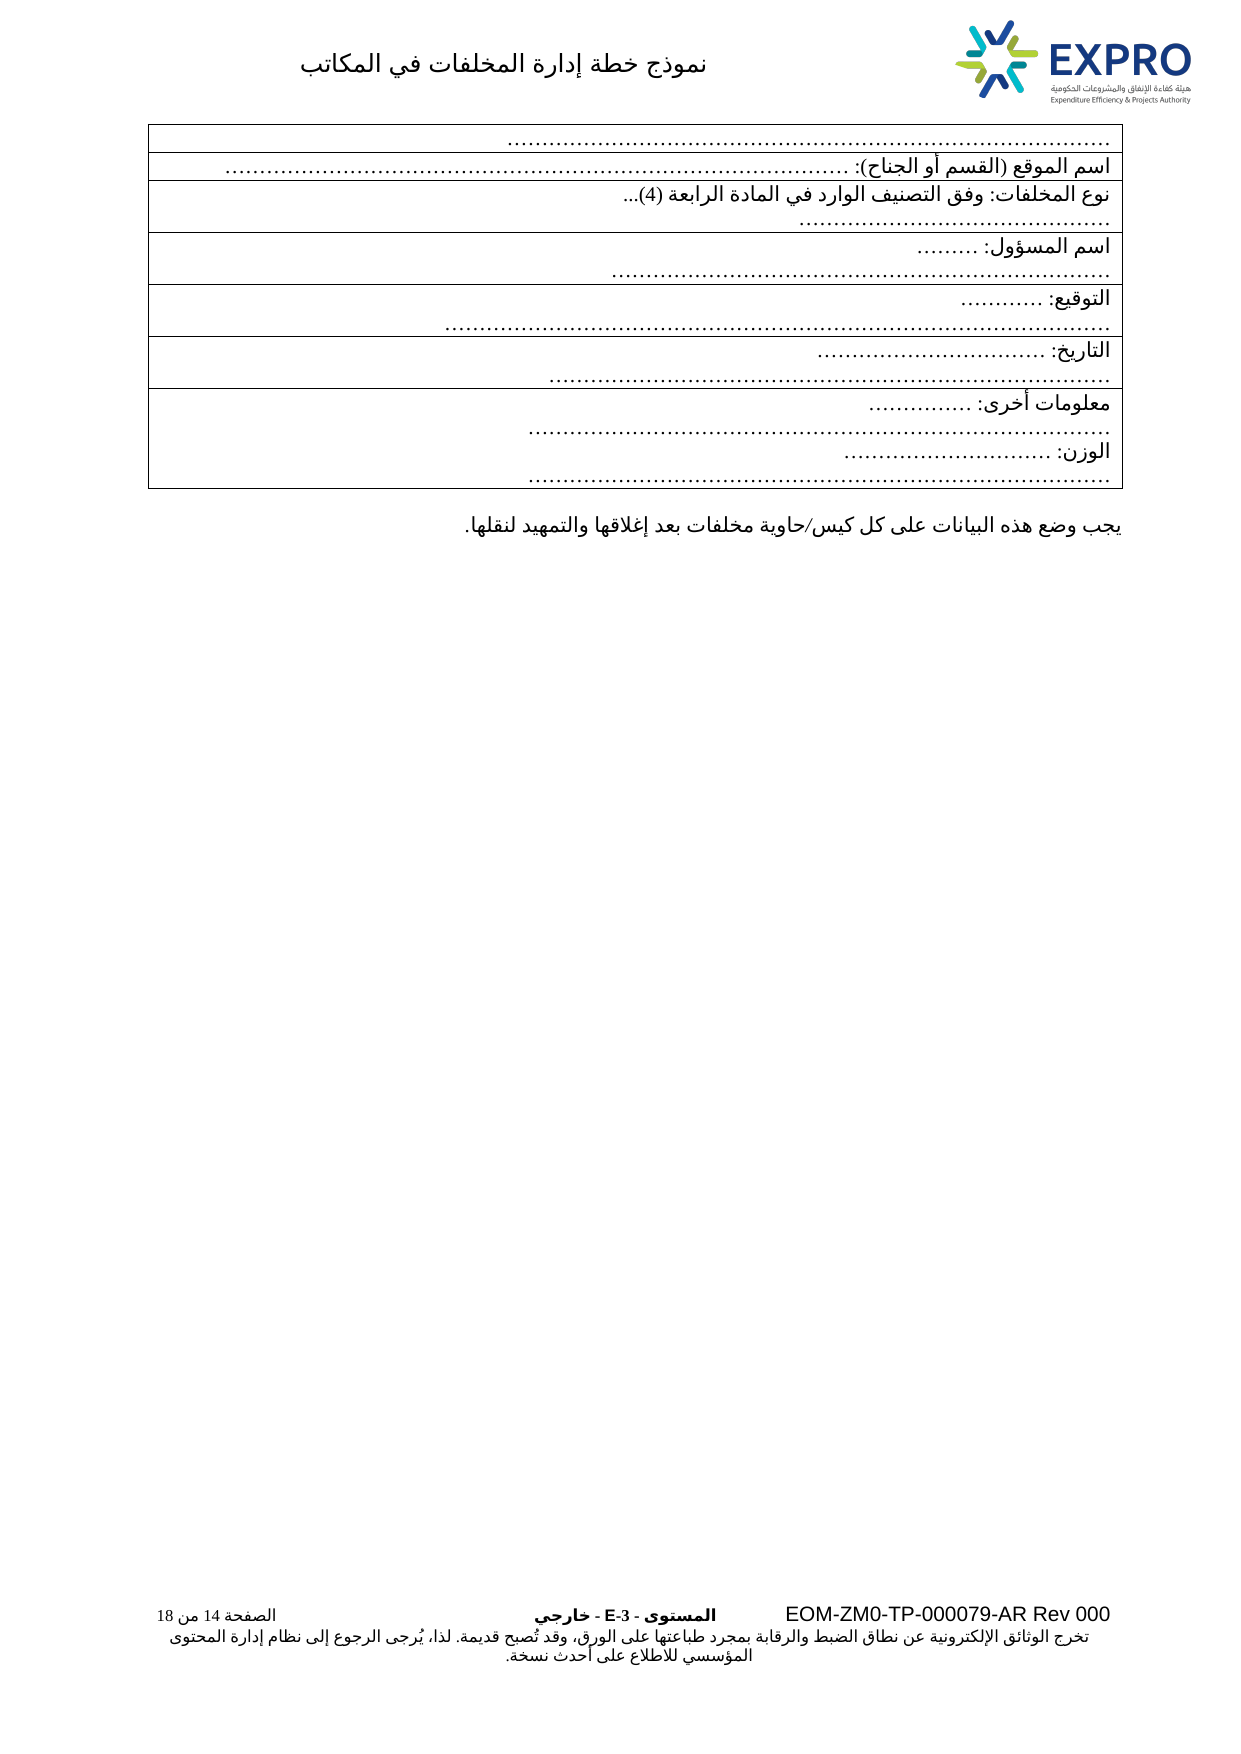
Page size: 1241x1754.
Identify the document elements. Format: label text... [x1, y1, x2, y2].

title يجب وضع هذه البيانات على كل كيس/حاوية مخلفات بعد إغلاقها والتمهيد لنقلها. [148, 513, 1122, 537]
table_cell اسم الموقع (القسم أو الجناح): ……………………………………………………………………………… [149, 153, 1122, 180]
table_cell التوقيع: ………… …………………………………………………………………………………… [149, 285, 1122, 336]
table_cell معلومات أخرى: …………… ………………………………………………………………………… الوزن: ………………………… ………………………………………………………………………… [149, 389, 1122, 488]
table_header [149, 125, 1122, 152]
table_cell اسم المسؤول: ……… ……………………………………………………………… [149, 233, 1122, 284]
table_cell التاريخ: …………………………… ……………………………………………………………………… [149, 337, 1122, 388]
table_cell نوع المخلفات: وفق التصنيف الوارد في المادة الرابعة (4)... ……………………………………… [149, 181, 1122, 232]
